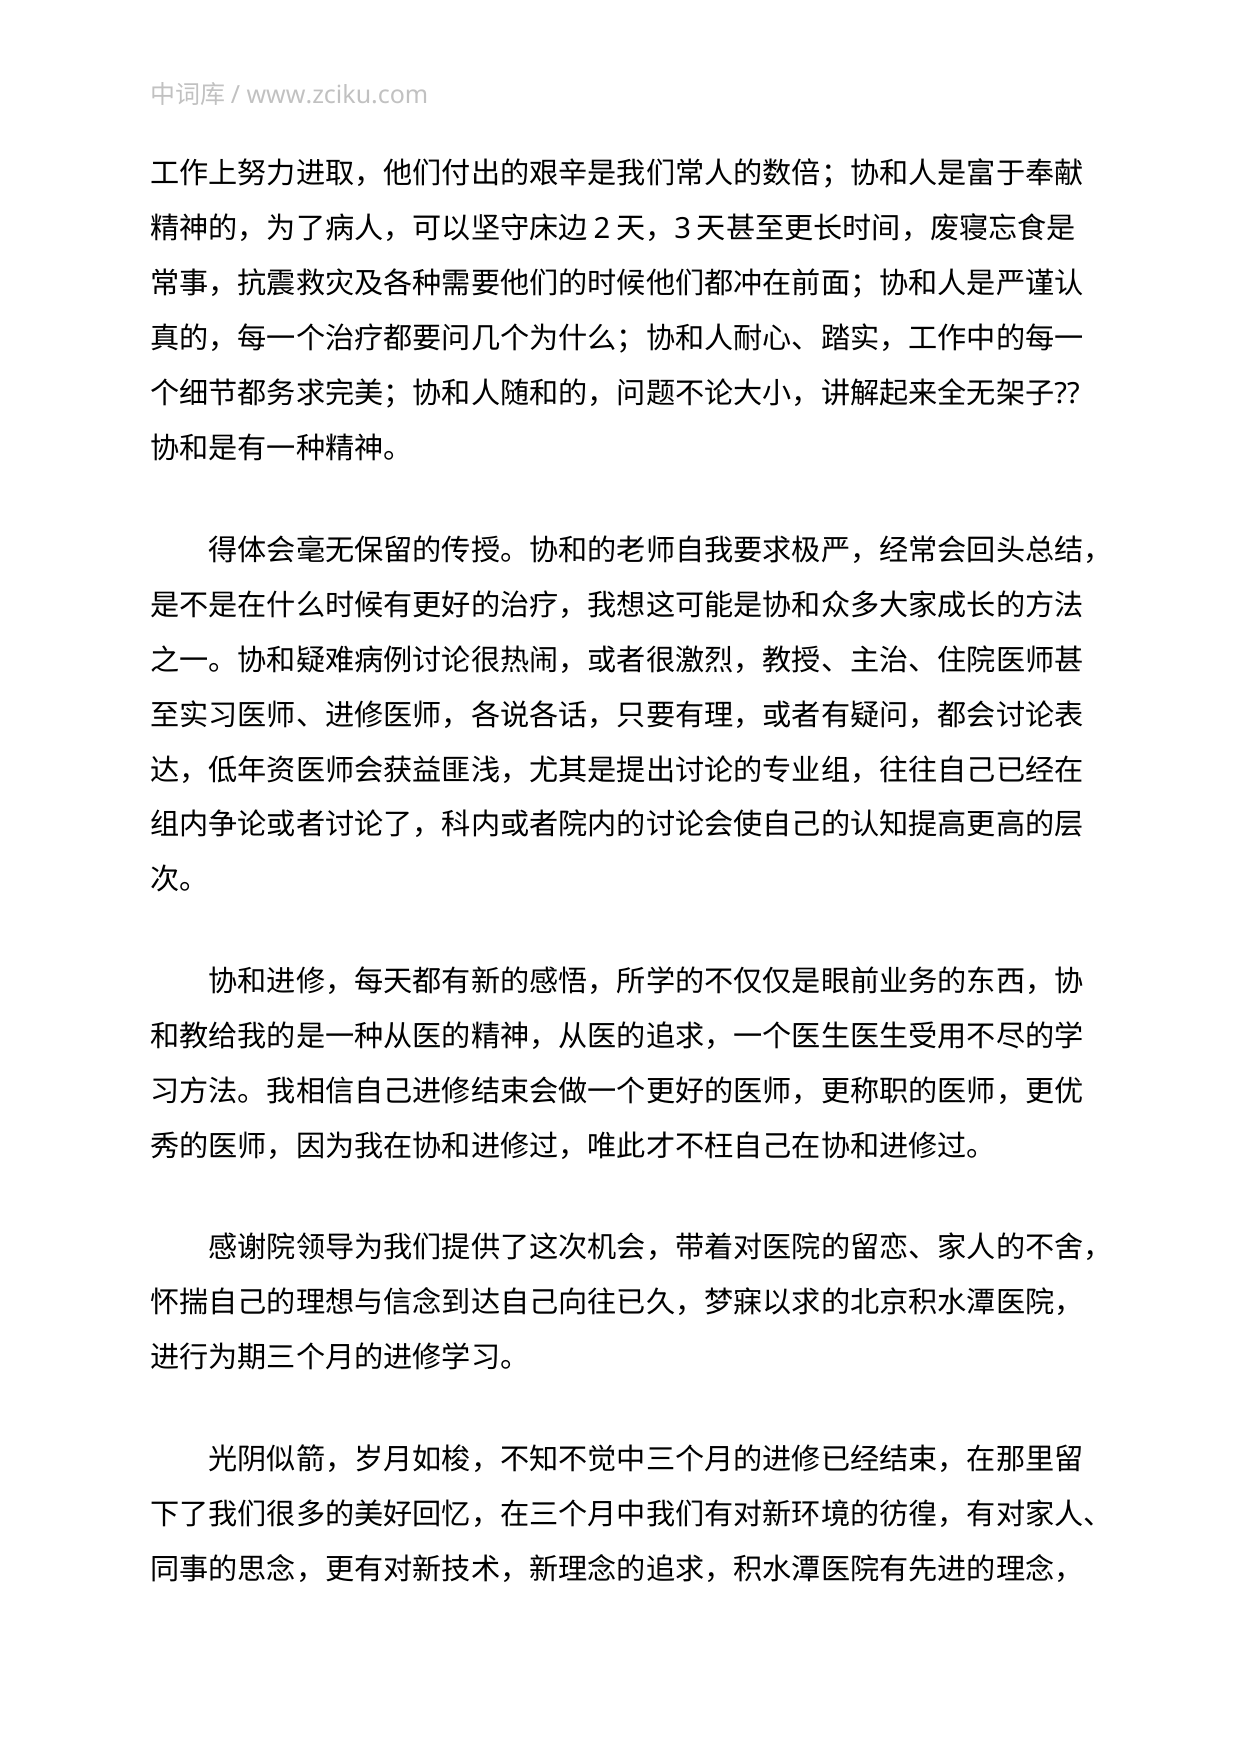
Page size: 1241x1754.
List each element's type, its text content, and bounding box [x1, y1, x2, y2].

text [150, 1436, 1090, 1588]
text 感谢院领导为我们提供了这次机会，带着对医院的留恋、家人的不舍，怀揣自己的理想与信念到达自己向往已久，梦寐以求的北京积水潭医院，进行为期三个月的进修学习。 [150, 1224, 1090, 1376]
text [150, 150, 1090, 467]
text 得体会毫无保留的传授。协和的老师自我要求极严，经常会回头总结，是不是在什么时候有更好的治疗，我想这可能是协和众多大家成长的方法之一。协和疑难病例讨论很热闹，或者很激烈，教授、主治、住院医师甚至实习医师、进修医师，各说各话，只要有理，或者有疑问，都会讨论表达，低年资医师会获益匪浅，尤其是提出讨论的专业组，往往自己已经在组内争论或者讨论了，科内或者院内的讨论会使自己的认知提高更高的层次。 [150, 526, 1090, 898]
text 协和进修，每天都有新的感悟，所学的不仅仅是眼前业务的东西，协和教给我的是一种从医的精神，从医的追求，一个医生医生受用不尽的学习方法。我相信自己进修结束会做一个更好的医师，更称职的医师，更优秀的医师，因为我在协和进修过，唯此才不枉自己在协和进修过。 [150, 958, 1090, 1164]
